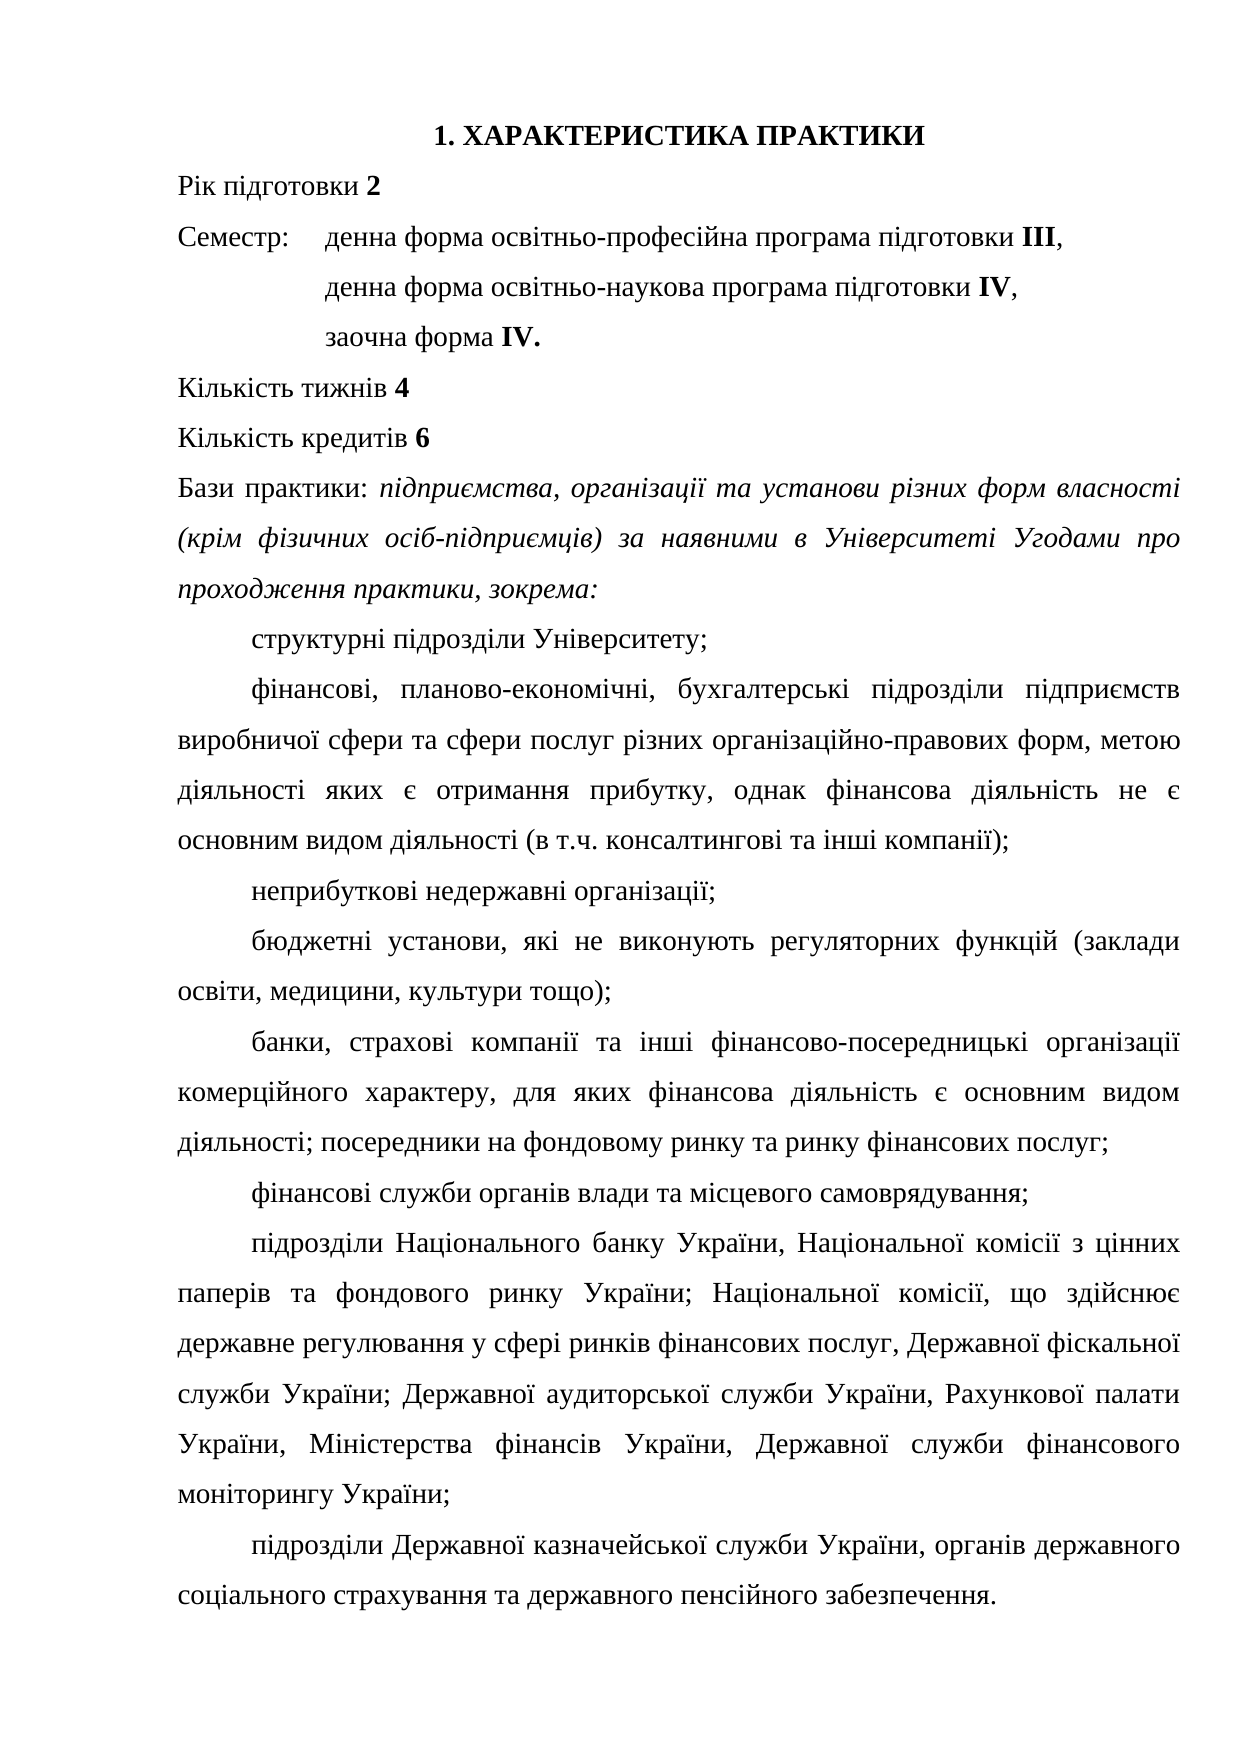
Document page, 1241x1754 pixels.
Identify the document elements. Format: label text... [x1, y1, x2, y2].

text Семестр: денна форма освітньо-професійна програма підготовки III, [177, 219, 1181, 252]
text фінансові служби органів влади та місцевого самоврядування; [177, 1175, 1181, 1208]
text Бази практики: підприємства, організації та установи різних форм власності (крім фізичних осіб-підприємців) за наявними в Університеті Угодами про проходження практики, зокрема: [177, 470, 1181, 604]
text Кількість кредитів 6 [177, 420, 1181, 453]
text структурні підрозділи Університету; [177, 621, 1181, 655]
text банки, страхові компанії та інші фінансово-посередницькі організації комерційного характеру, для яких фінансова діяльність є основним видом діяльності; посередники на фондовому ринку та ринку фінансових послуг; [177, 1024, 1181, 1158]
text підрозділи Національного банку України, Національної комісії з цінних паперів та фондового ринку України; Національної комісії, що здійснює державне регулювання у сфері ринків фінансових послуг, Державної фіскальної служби України; Державної аудиторської служби України, Рахункової палати України, Міністерства фінансів України, Державної служби фінансового моніторингу України; [177, 1225, 1181, 1510]
text Рік підготовки 2 [177, 168, 1181, 202]
text фінансові, планово-економічні, бухгалтерські підрозділи підприємств виробничої сфери та сфери послуг різних організаційно-правових форм, метою діяльності яких є отримання прибутку, однак фінансова діяльність не є основним видом діяльності (в т.ч. консалтингові та інші компанії); [177, 672, 1181, 856]
text Кількість тижнів 4 [177, 370, 1181, 403]
subtitle 1. Характеристика практики [177, 118, 1181, 152]
text заочна форма IV. [251, 319, 1181, 353]
text денна форма освітньо-наукова програма підготовки IV, [251, 269, 1181, 303]
text підрозділи Державної казначейської служби України, органів державного соціального страхування та державного пенсійного забезпечення. [177, 1527, 1181, 1611]
text бюджетні установи, які не виконують регуляторних функцій (заклади освіти, медицини, культури тощо); [177, 923, 1181, 1007]
text неприбуткові недержавні організації; [177, 873, 1181, 906]
